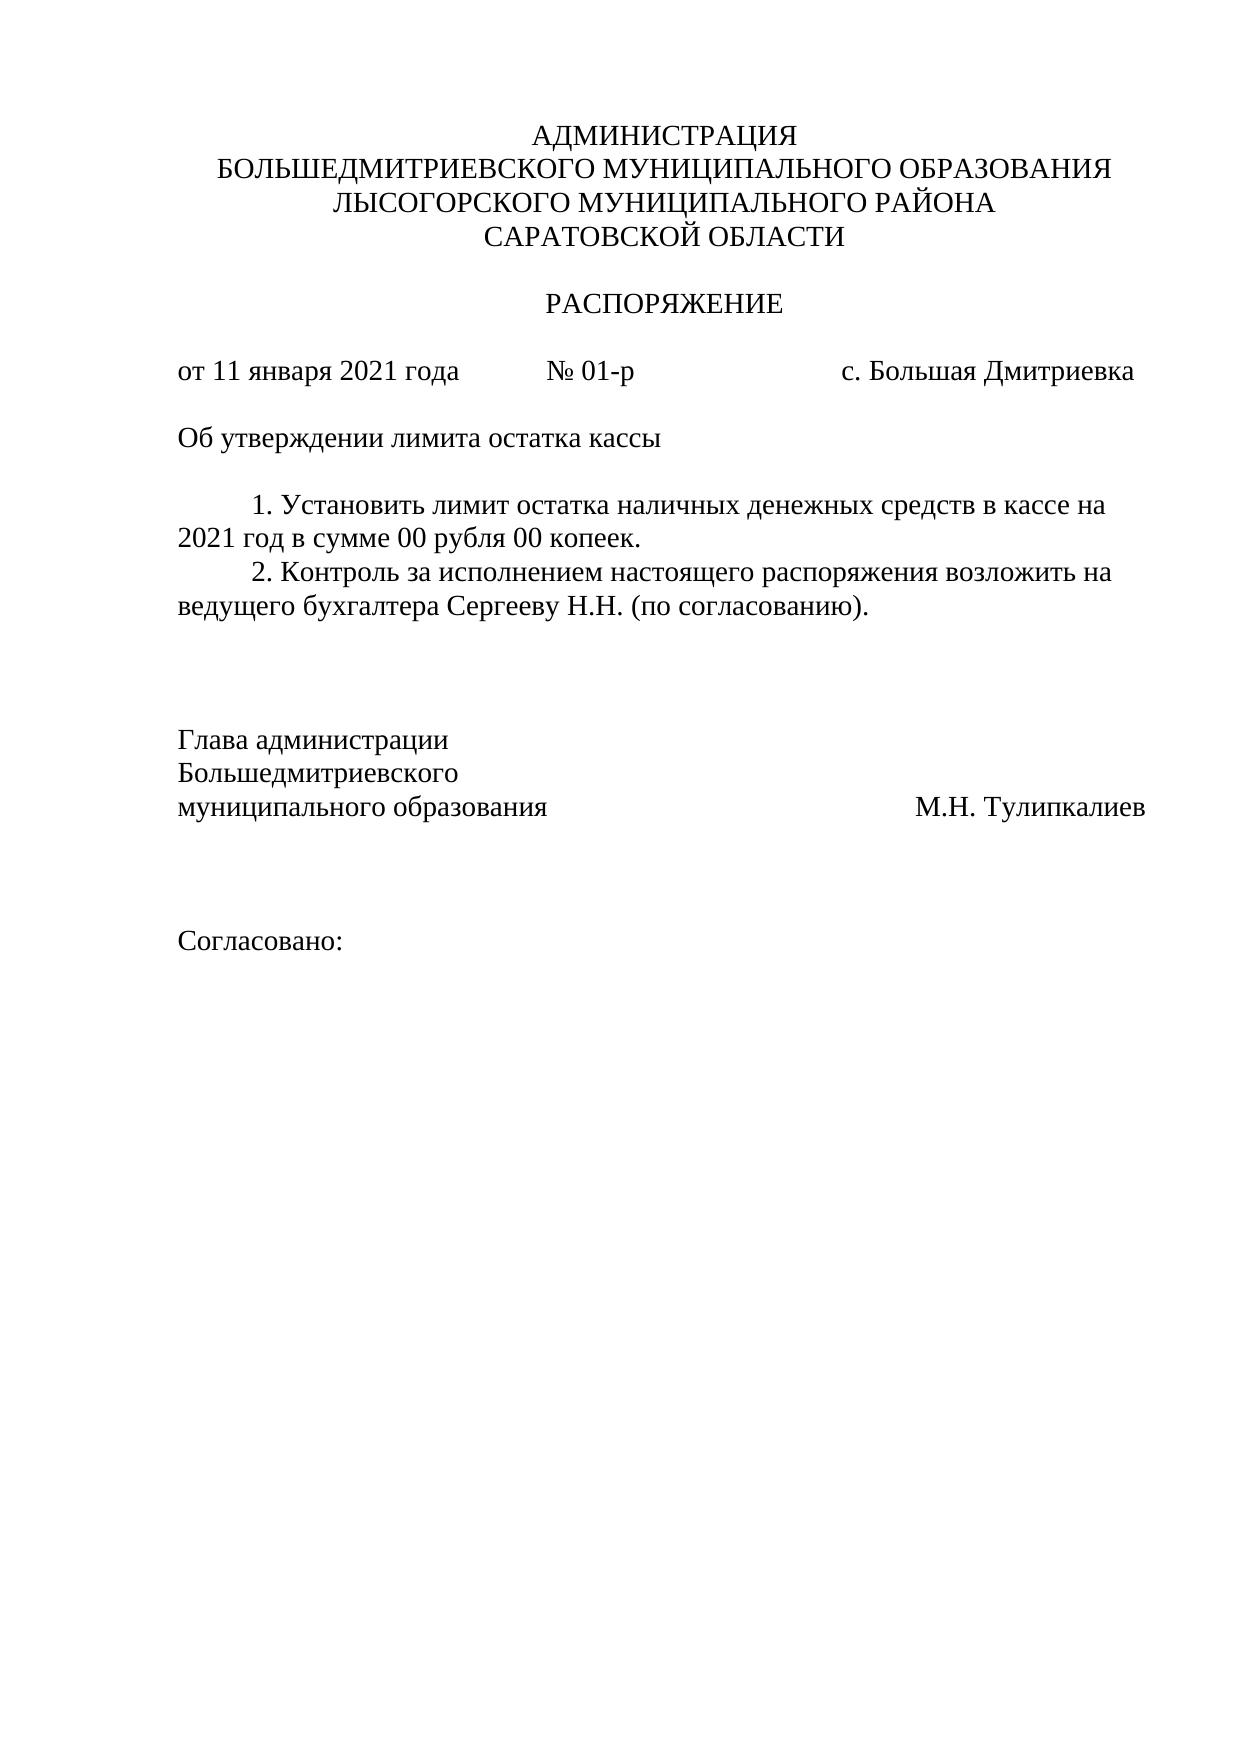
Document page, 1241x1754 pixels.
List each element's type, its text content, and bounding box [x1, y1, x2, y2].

text АДМИНИСТРАЦИЯ [177, 118, 1152, 152]
text БОЛЬШЕДМИТРИЕВСКОГО МУНИЦИПАЛЬНОГО ОБРАЗОВАНИЯ ЛЫСОГОРСКОГО МУНИЦИПАЛЬНОГО РАЙОНА [177, 152, 1152, 219]
text 1. Установить лимит остатка наличных денежных средств в кассе на 2021 год в сумме 00 рубля 00 копеек. [177, 487, 1152, 554]
text Глава администрации [177, 722, 1152, 755]
text САРАТОВСКОЙ ОБЛАСТИ [177, 219, 1152, 252]
text РАСПОРЯЖЕНИЕ [177, 286, 1152, 319]
text 2. Контроль за исполнением настоящего распоряжения возложить на ведущего бухгалтера Сергееву Н.Н. (по согласованию). [177, 554, 1152, 621]
text Согласовано: [177, 923, 1152, 957]
text муниципального образования М.Н. Тулипкалиев [177, 789, 1152, 822]
text Большедмитриевского [177, 755, 1152, 789]
text от 11 января 2021 года № 01-р с. Большая Дмитриевка [177, 353, 1152, 386]
text Об утверждении лимита остатка кассы [177, 420, 1152, 453]
